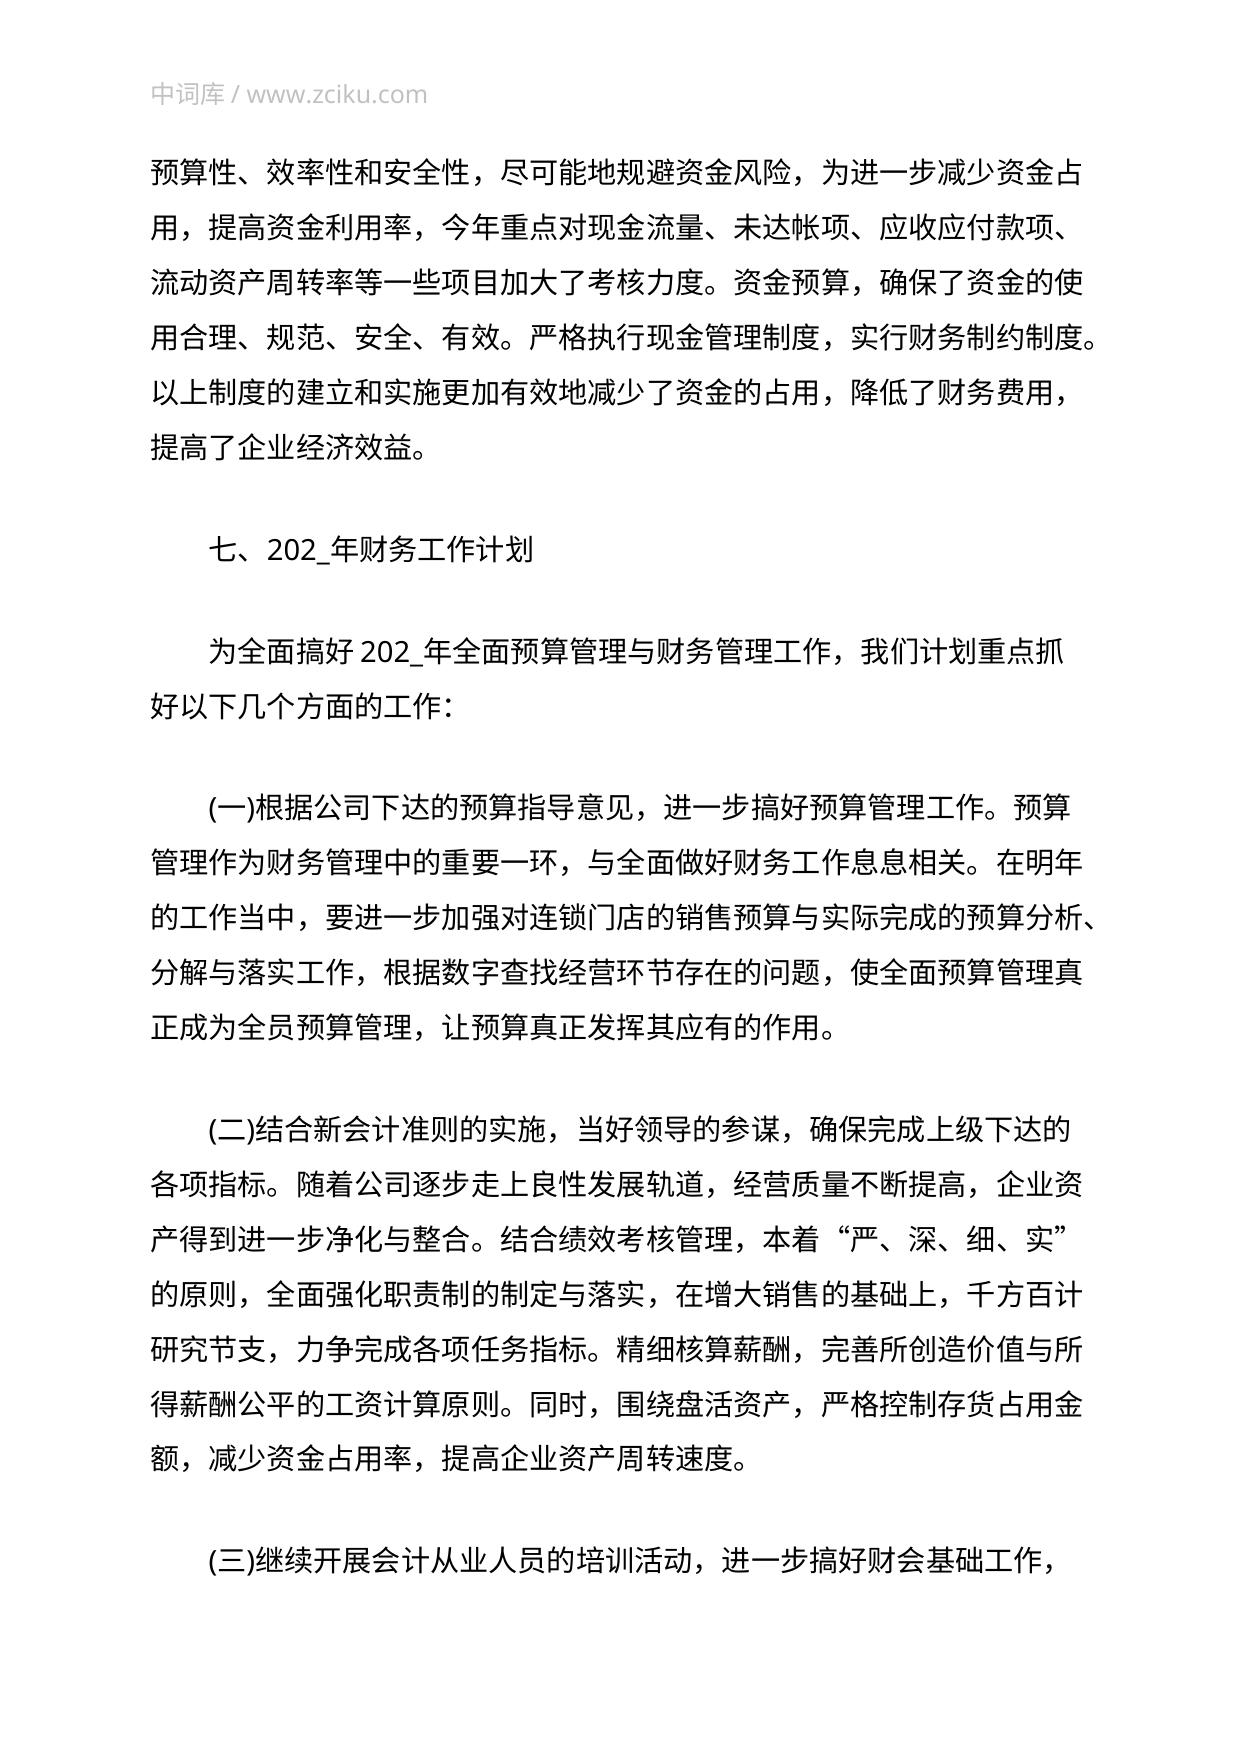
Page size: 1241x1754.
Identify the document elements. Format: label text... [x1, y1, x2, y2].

text 为全面搞好202_年全面预算管理与财务管理工作，我们计划重点抓好以下几个方面的工作： [150, 628, 1090, 726]
text (一)根据公司下达的预算指导意见，进一步搞好预算管理工作。预算管理作为财务管理中的重要一环，与全面做好财务工作息息相关。在明年的工作当中，要进一步加强对连锁门店的销售预算与实际完成的预算分析、分解与落实工作，根据数字查找经营环节存在的问题，使全面预算管理真正成为全员预算管理，让预算真正发挥其应有的作用。 [150, 785, 1090, 1047]
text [150, 150, 1090, 467]
text (二)结合新会计准则的实施，当好领导的参谋，确保完成上级下达的各项指标。随着公司逐步走上良性发展轨道，经营质量不断提高，企业资产得到进一步净化与整合。结合绩效考核管理，本着“严、深、细、实”的原则，全面强化职责制的制定与落实，在增大销售的基础上，千方百计研究节支，力争完成各项任务指标。精细核算薪酬，完善所创造价值与所得薪酬公平的工资计算原则。同时，围绕盘活资产，严格控制存货占用金额，减少资金占用率，提高企业资产周转速度。 [150, 1106, 1090, 1478]
text 七、202_年财务工作计划 [150, 526, 1090, 569]
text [150, 1538, 1090, 1580]
